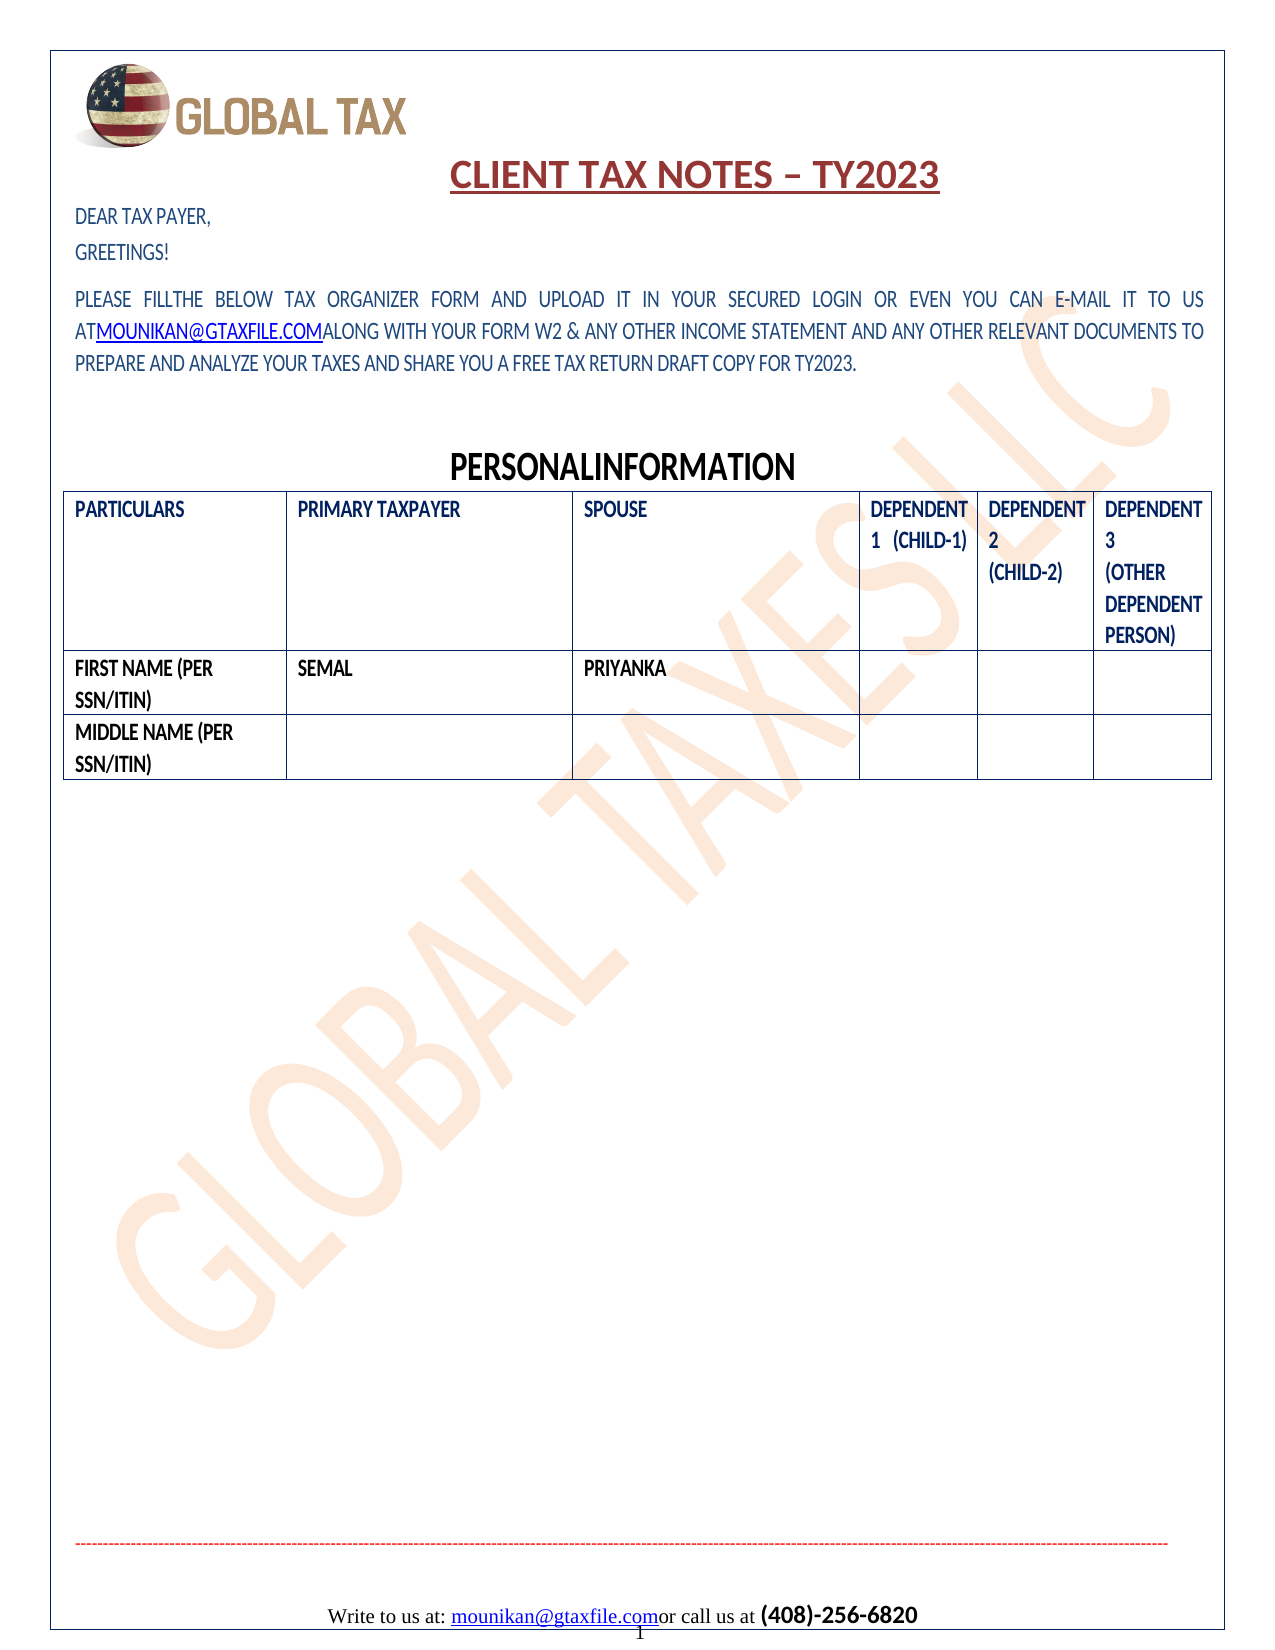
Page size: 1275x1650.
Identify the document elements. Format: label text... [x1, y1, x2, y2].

table_header DEPENDENT 1 (CHILD-1) [860, 492, 977, 650]
table_cell [1094, 651, 1211, 714]
table_cell FIRST NAME (PER SSN/ITIN) [64, 651, 286, 714]
text GREETINGS! [75, 235, 1206, 267]
table_cell PRIYANKA [573, 651, 859, 714]
table_header SPOUSE [573, 492, 859, 650]
table_cell MIDDLE NAME (PER SSN/ITIN) [64, 715, 286, 779]
text CLIENT TAX NOTES – TY2023 [375, 148, 1200, 199]
text DEAR TAX PAYER, [75, 199, 1206, 230]
table_cell [573, 715, 859, 779]
table_cell [978, 651, 1093, 714]
text PERSONALINFORMATION [375, 438, 1206, 491]
table_header PARTICULARS [64, 492, 286, 650]
table_cell [860, 651, 977, 714]
table_cell [1094, 715, 1211, 779]
table_cell [860, 715, 977, 779]
text PLEASE FILLTHE BELOW TAX ORGANIZER FORM AND UPLOAD IT IN YOUR SECURED LOGIN OR EVEN YOU CAN E-MAIL IT TO US ATMOUNIKAN@GTAXFILE.COMALONG WITH YOUR FORM W2 & ANY OTHER INCOME STATEMENT AND ANY OTHER RELEVANT DOCUMENTS TO PREPARE AND ANALYZE YOUR TAXES AND SHARE YOU A FREE TAX RETURN DRAFT COPY FOR TY2023. [75, 282, 1206, 377]
table_header DEPENDENT 2 (CHILD-2) [978, 492, 1093, 650]
table_header PRIMARY TAXPAYER [287, 492, 572, 650]
table_cell SEMAL [287, 651, 572, 714]
table_cell [287, 715, 572, 779]
table_cell [978, 715, 1093, 779]
table_header DEPENDENT 3 (OTHER DEPENDENT PERSON) [1094, 492, 1211, 650]
picture [75, 63, 407, 148]
